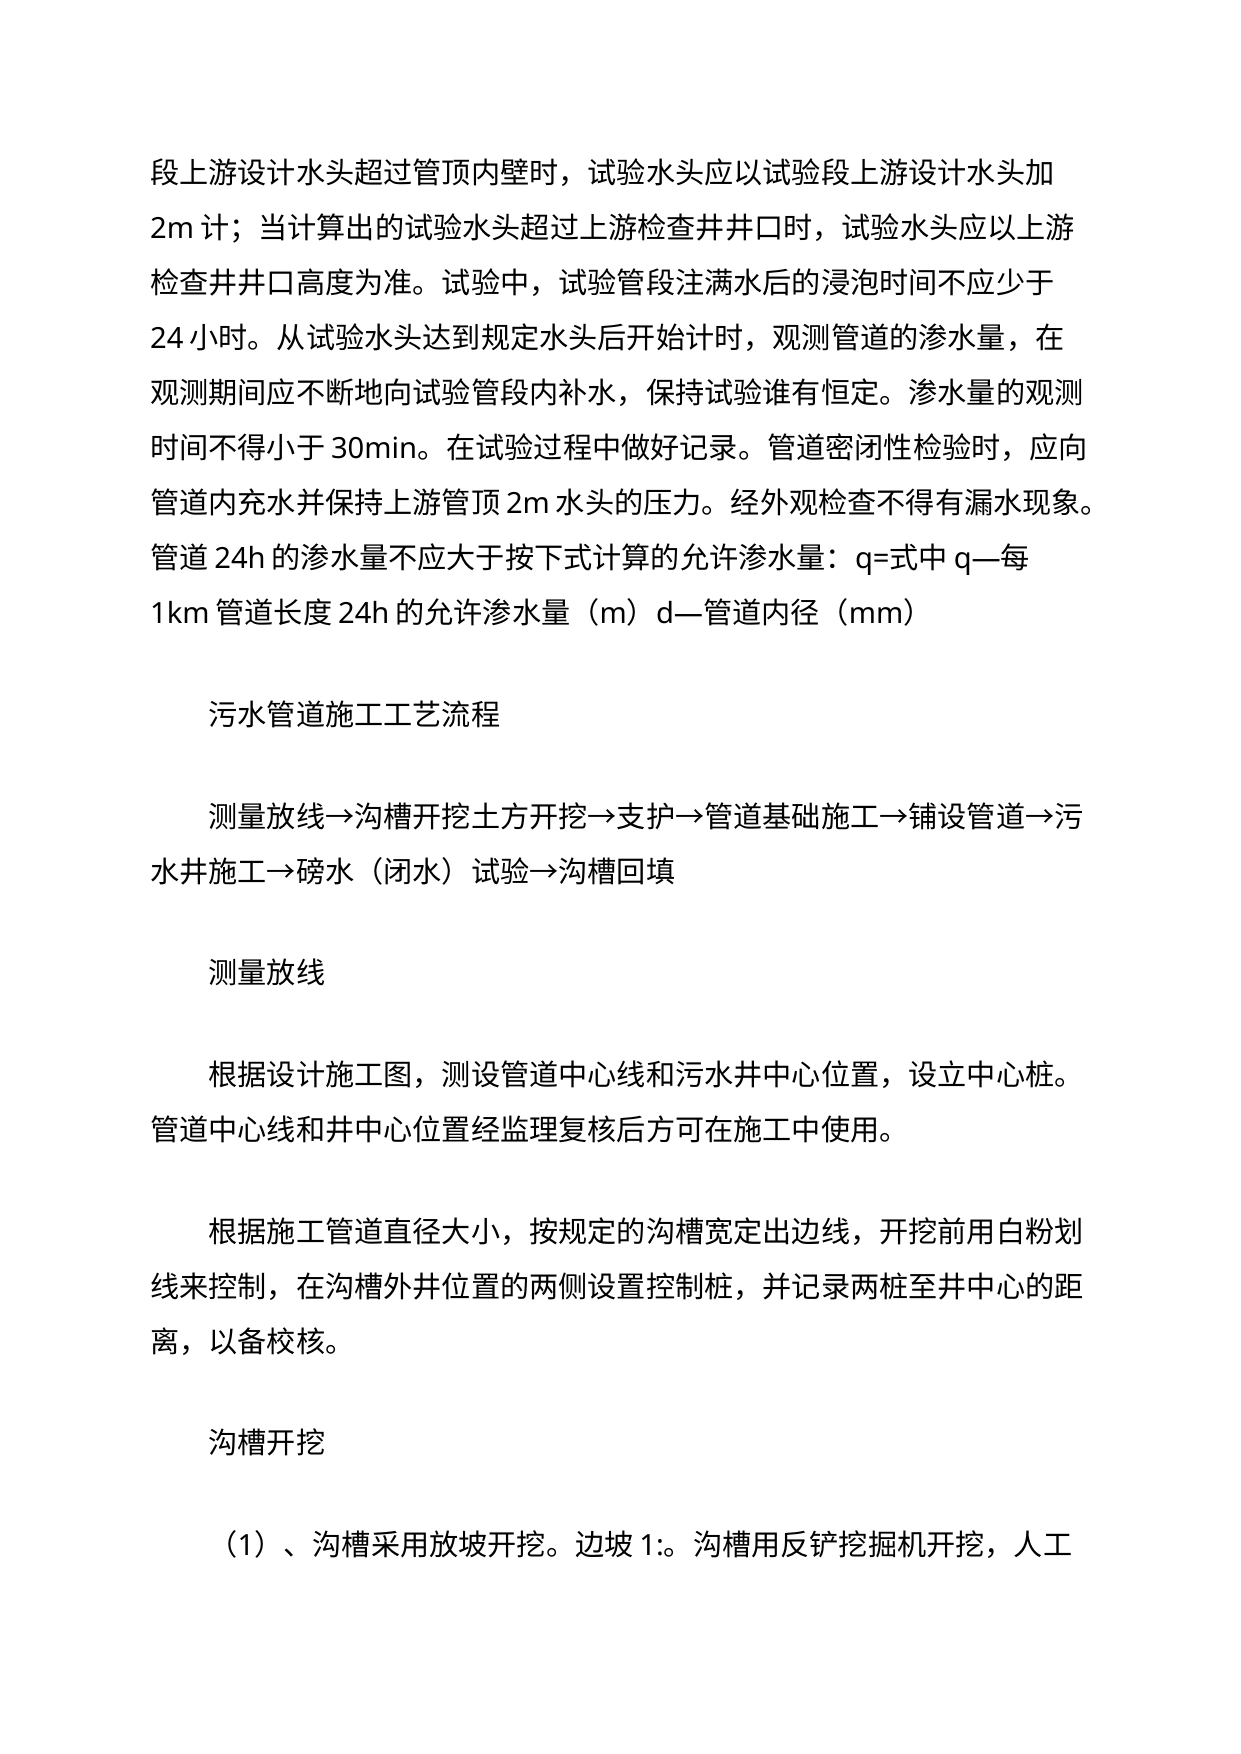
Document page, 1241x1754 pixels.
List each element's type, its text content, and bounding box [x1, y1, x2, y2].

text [150, 150, 1090, 632]
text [150, 1522, 1090, 1564]
text 测量放线→沟槽开挖土方开挖→支护→管道基础施工→铺设管道→污水井施工→磅水（闭水）试验→沟槽回填 [150, 793, 1090, 891]
text 根据设计施工图，测设管道中心线和污水井中心位置，设立中心桩。管道中心线和井中心位置经监理复核后方可在施工中使用。 [150, 1052, 1090, 1149]
text 根据施工管道直径大小，按规定的沟槽宽定出边线，开挖前用白粉划线来控制，在沟槽外井位置的两侧设置控制桩，并记录两桩至井中心的距离，以备校核。 [150, 1208, 1090, 1361]
text 沟槽开挖 [150, 1420, 1090, 1462]
text 污水管道施工工艺流程 [150, 692, 1090, 734]
text 测量放线 [150, 950, 1090, 992]
